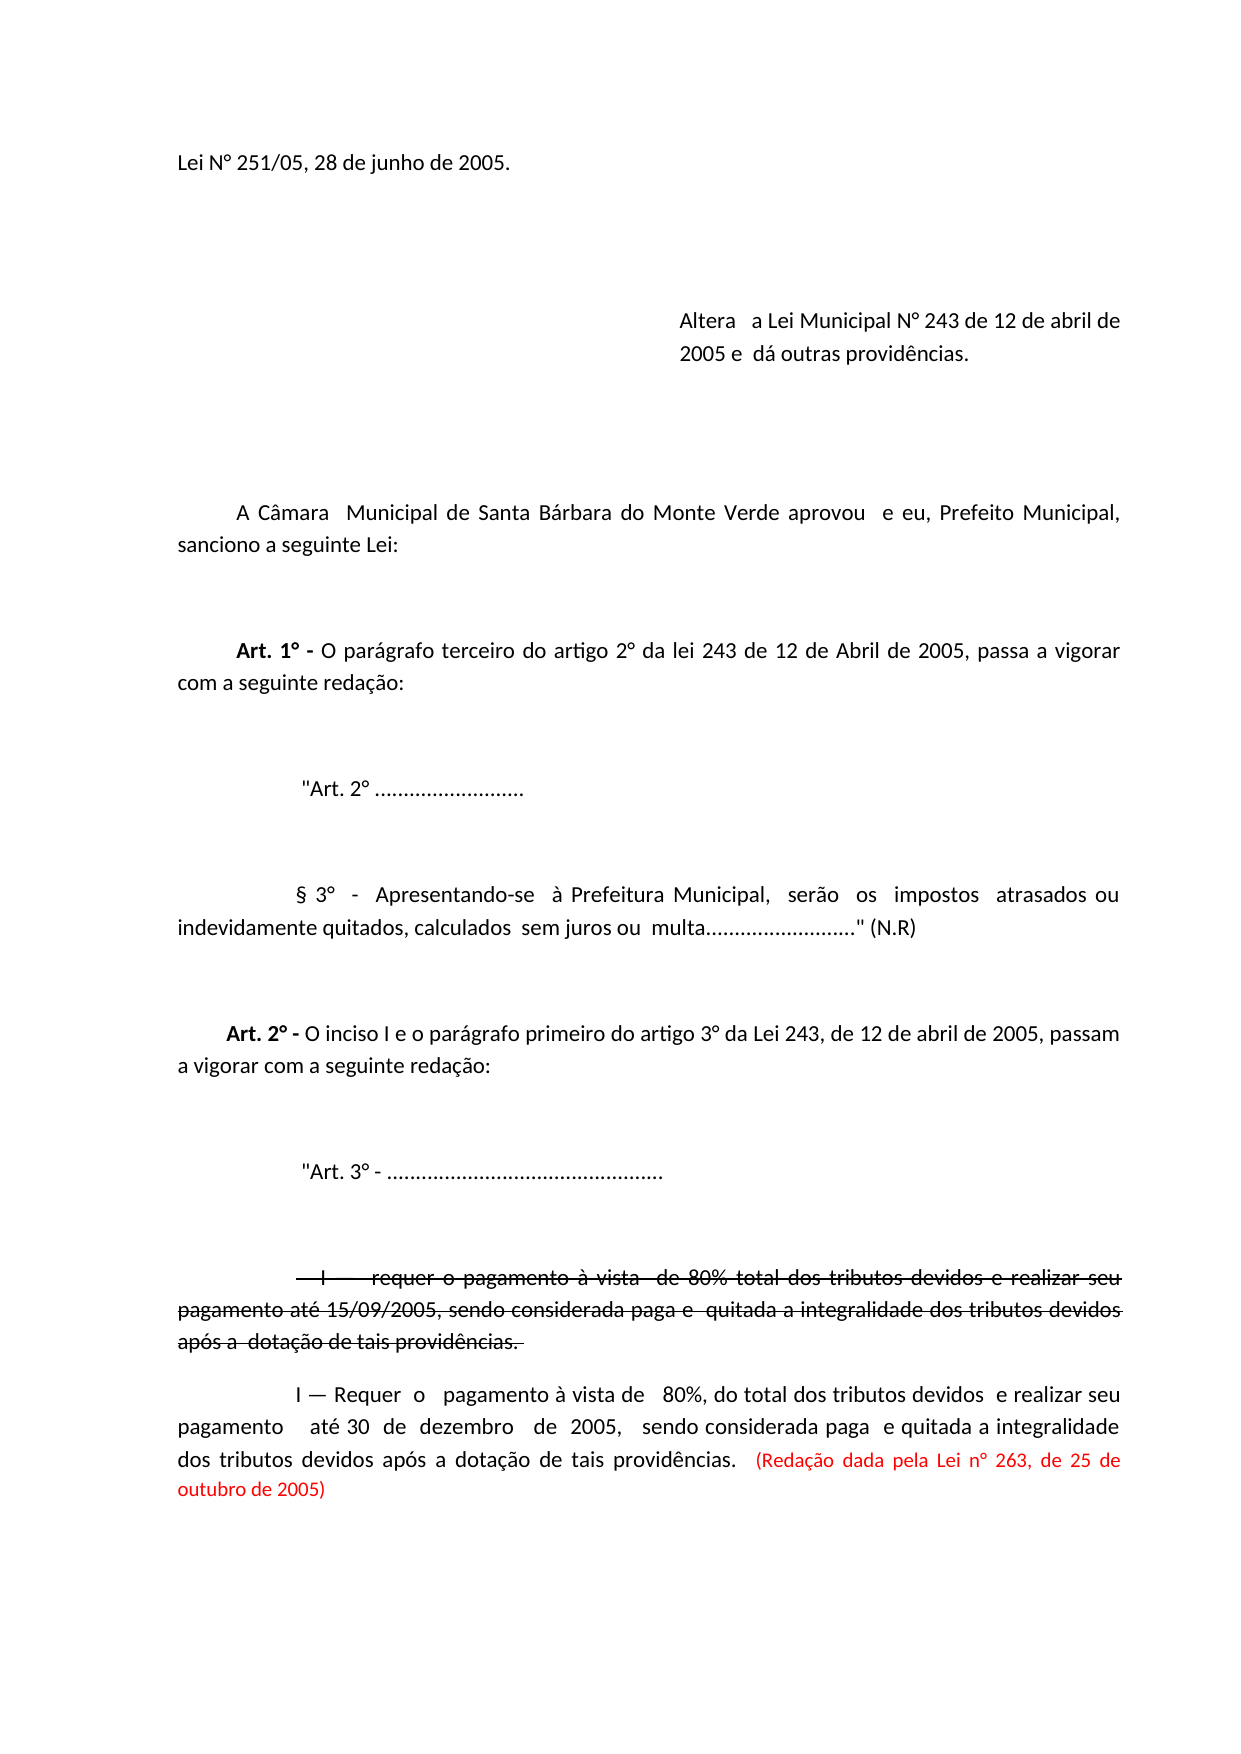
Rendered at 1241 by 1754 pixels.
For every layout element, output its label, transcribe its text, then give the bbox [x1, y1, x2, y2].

text I — requer o pagamento à vista de 80% total dos tributos devidos e realizar seu pagamento até 15/09/2005, sendo considerada paga e quitada a integralidade dos tributos devidos após a dotação de tais providências. [177, 1312, 1122, 1355]
text "Art. 3° - ................................................ [177, 1157, 1122, 1185]
text Lei N° 251/05, 28 de junho de 2005. [177, 148, 1122, 176]
text "Art. 2° .......................... [177, 774, 1122, 802]
text A Câmara Municipal de Santa Bárbara do Monte Verde aprovou e eu, Prefeito Municipal, sanciono a seguinte Lei: [177, 498, 1122, 558]
text § 3° - Apresentando-se à Prefeitura Municipal, serão os impostos atrasados ou indevidamente quitados, calculados sem juros ou multa.........................." (N.R) [177, 880, 1122, 941]
text Art. 1° - O parágrafo terceiro do artigo 2° da lei 243 de 12 de Abril de 2005, passa a vigorar com a seguinte redação: [177, 636, 1122, 696]
text I — requer o pagamento à vista de 80% total dos tributos devidos e realizar seu pagamento até 15/09/2005, sendo considerada paga e quitada a integralidade dos tributos devidos após a dotação de tais providências. [177, 1263, 1122, 1311]
text Art. 2° - O inciso I e o parágrafo primeiro do artigo 3° da Lei 243, de 12 de abril de 2005, passam a vigorar com a seguinte redação: [177, 1019, 1122, 1079]
text Altera a Lei Municipal N° 243 de 12 de abril de 2005 e dá outras providências. [679, 307, 1122, 367]
text I — Requer o pagamento à vista de 80%, do total dos tributos devidos e realizar seu pagamento até 30 de dezembro de 2005, sendo considerada paga e quitada a integralidade dos tributos devidos após a dotação de tais providências. (Redação dada pela Lei n° 263, de 25 de outubro de 2005) [177, 1380, 1122, 1502]
